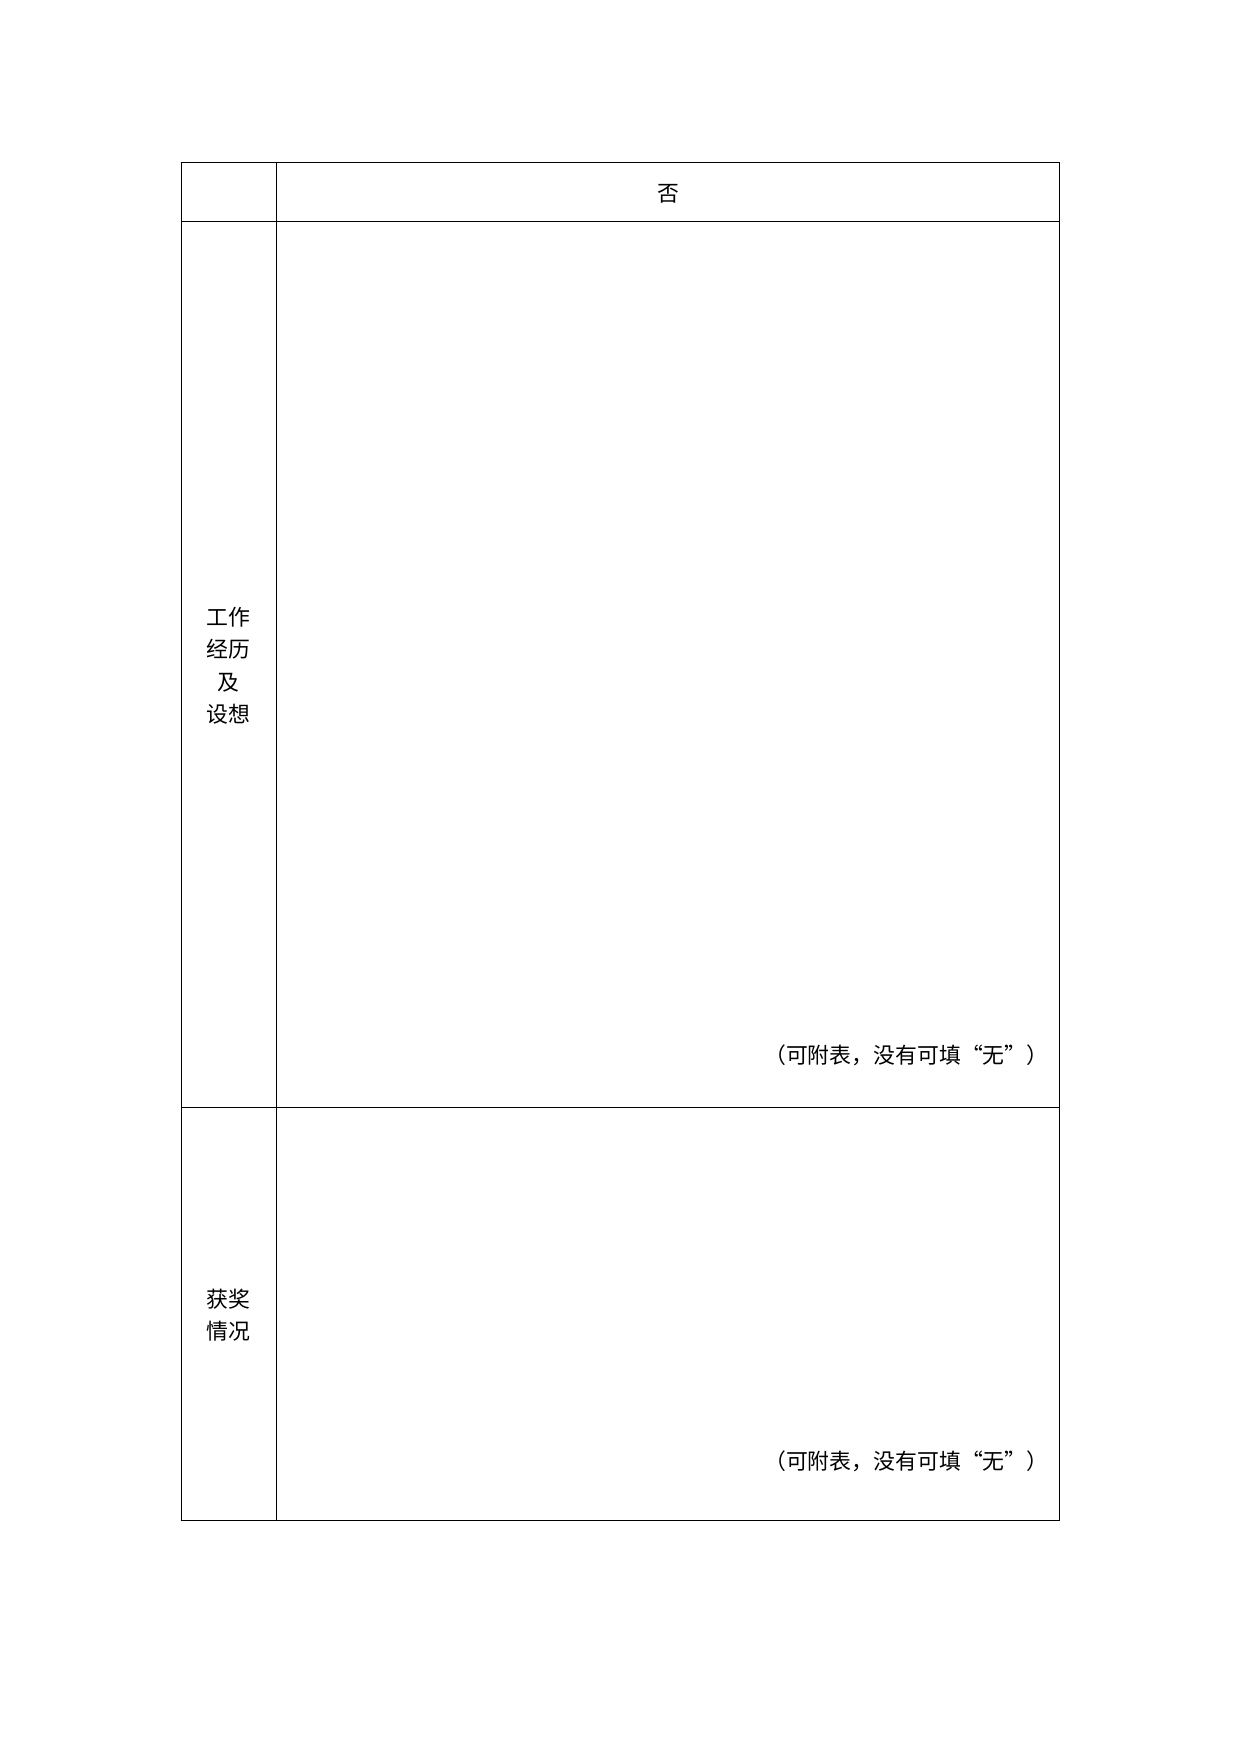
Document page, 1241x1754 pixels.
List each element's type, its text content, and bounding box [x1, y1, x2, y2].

table_cell （可附表，没有可填“无”） [277, 222, 1059, 1107]
table_cell 工作 经历 及 设想 [182, 222, 276, 1107]
table_cell 否 [277, 163, 1059, 221]
table_cell （可附表，没有可填“无”） [277, 1108, 1059, 1520]
table_cell 获奖 情况 [182, 1108, 276, 1520]
